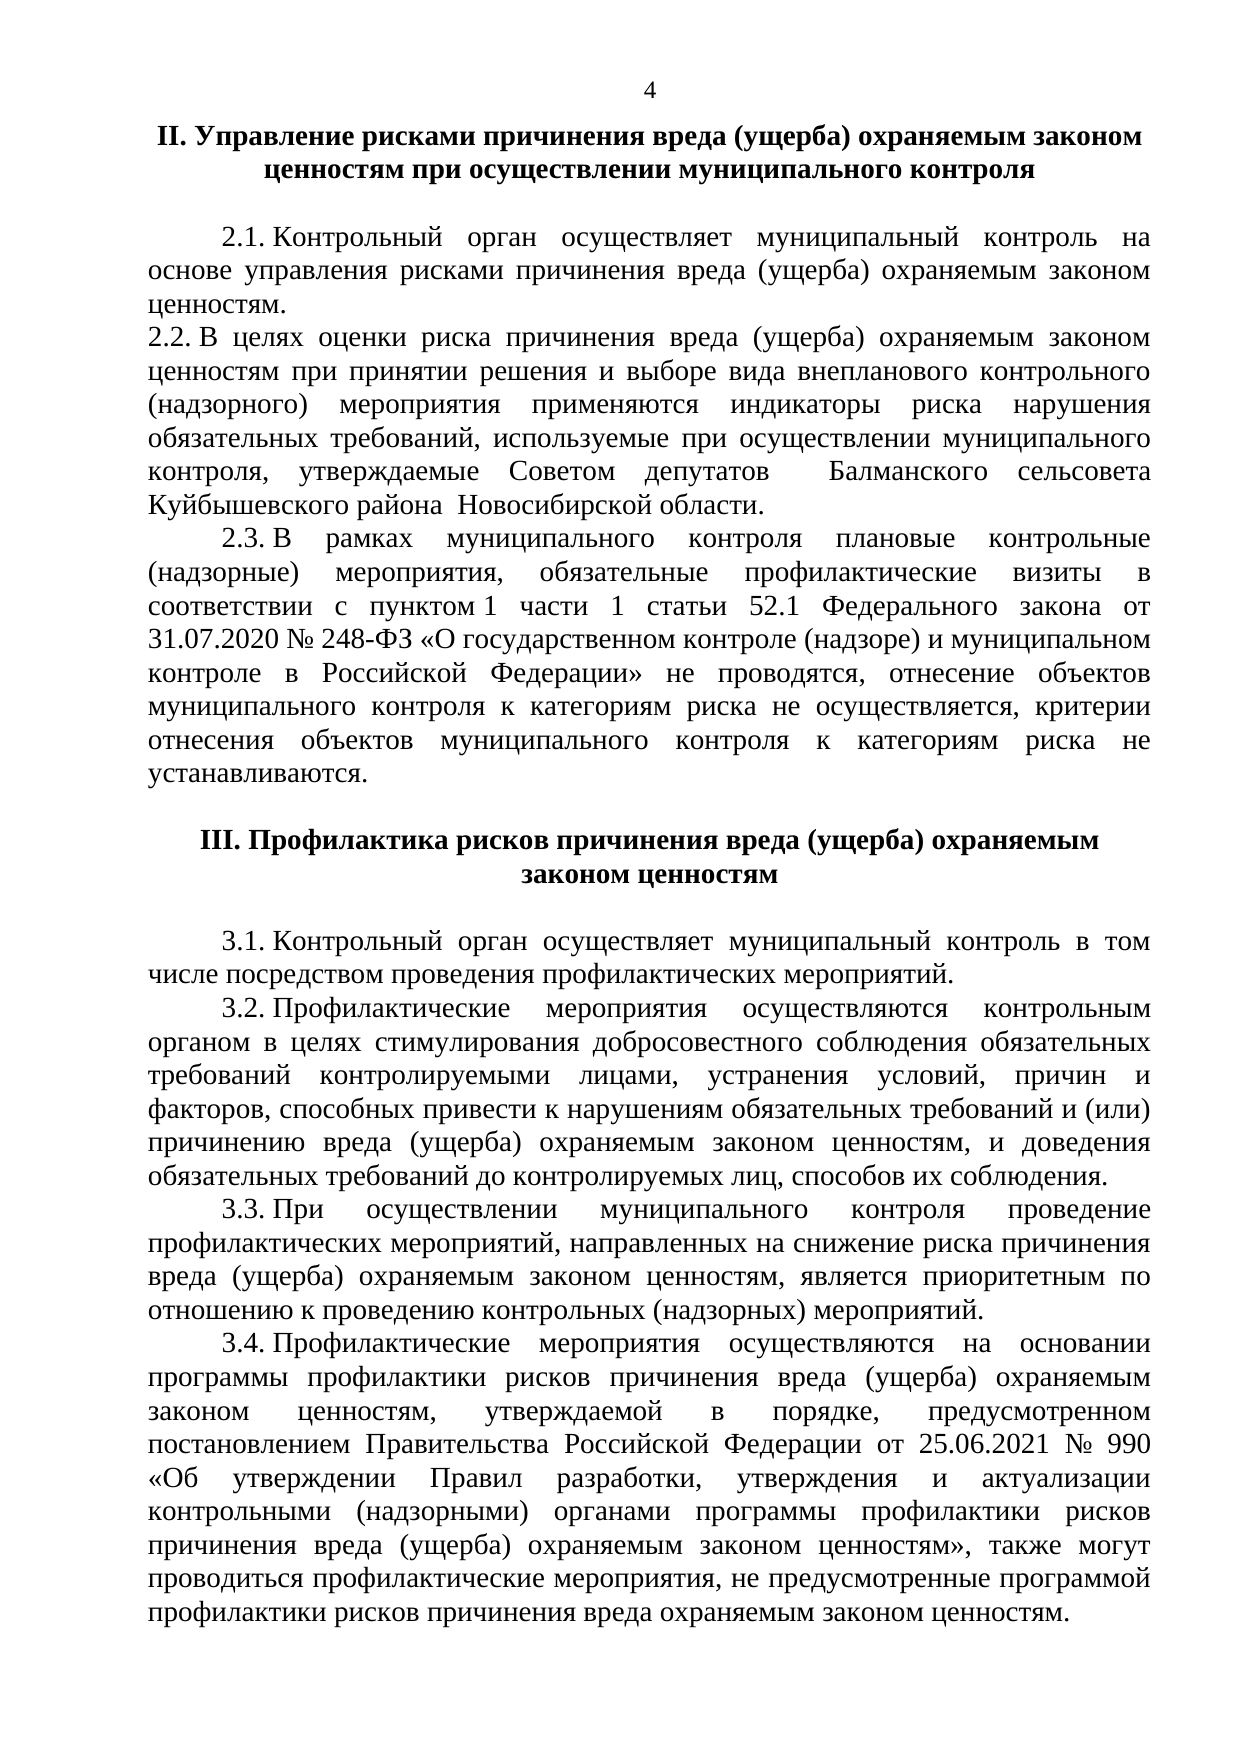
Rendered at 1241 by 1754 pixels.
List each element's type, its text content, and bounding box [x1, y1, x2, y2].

text 3.3. При осуществлении муниципального контроля проведение профилактических мероприятий, направленных на снижение риска причинения вреда (ущерба) охраняемым законом ценностям, является приоритетным по отношению к проведению контрольных (надзорных) мероприятий. [148, 1191, 1152, 1326]
text II. Управление рисками причинения вреда (ущерба) охраняемым законом ценностям при осуществлении муниципального контроля [148, 118, 1152, 185]
text 3.2. Профилактические мероприятия осуществляются контрольным органом в целях стимулирования добросовестного соблюдения обязательных требований контролируемыми лицами, устранения условий, причин и факторов, способных привести к нарушениям обязательных требований и (или) причинению вреда (ущерба) охраняемым законом ценностям, и доведения обязательных требований до контролируемых лиц, способов их соблюдения. [148, 990, 1152, 1191]
text 2.3. В рамках муниципального контроля плановые контрольные (надзорные) мероприятия, обязательные профилактические визиты в соответствии с пунктом 1 части 1 статьи 52.1 Федерального закона от 31.07.2020 № 248-ФЗ «О государственном контроле (надзоре) и муниципальном контроле в Российской Федерации» не проводятся, отнесение объектов муниципального контроля к категориям риска не осуществляется, критерии отнесения объектов муниципального контроля к категориям риска не устанавливаются. [148, 521, 1152, 789]
text 3.4. Профилактические мероприятия осуществляются на основании программы профилактики рисков причинения вреда (ущерба) охраняемым законом ценностям, утверждаемой в порядке, предусмотренном постановлением Правительства Российской Федерации от 25.06.2021 № 990 «Об утверждении Правил разработки, утверждения и актуализации контрольными (надзорными) органами программы профилактики рисков причинения вреда (ущерба) охраняемым законом ценностям», также могут проводиться профилактические мероприятия, не предусмотренные программой профилактики рисков причинения вреда охраняемым законом ценностям. [148, 1326, 1152, 1627]
text III. Профилактика рисков причинения вреда (ущерба) охраняемым [148, 822, 1152, 856]
text 2.2. В целях оценки риска причинения вреда (ущерба) охраняемым законом ценностям при принятии решения и выборе вида внепланового контрольного (надзорного) мероприятия применяются индикаторы риска нарушения обязательных требований, используемые при осуществлении муниципального контроля, утверждаемые Советом депутатов Балманского сельсовета Куйбышевского района Новосибирской области. [148, 319, 1152, 521]
text 3.1. Контрольный орган осуществляет муниципальный контроль в том числе посредством проведения профилактических мероприятий. [148, 923, 1152, 990]
text 2.1. Контрольный орган осуществляет муниципальный контроль на основе управления рисками причинения вреда (ущерба) охраняемым законом ценностям. [148, 219, 1152, 319]
text законом ценностям [148, 856, 1152, 889]
